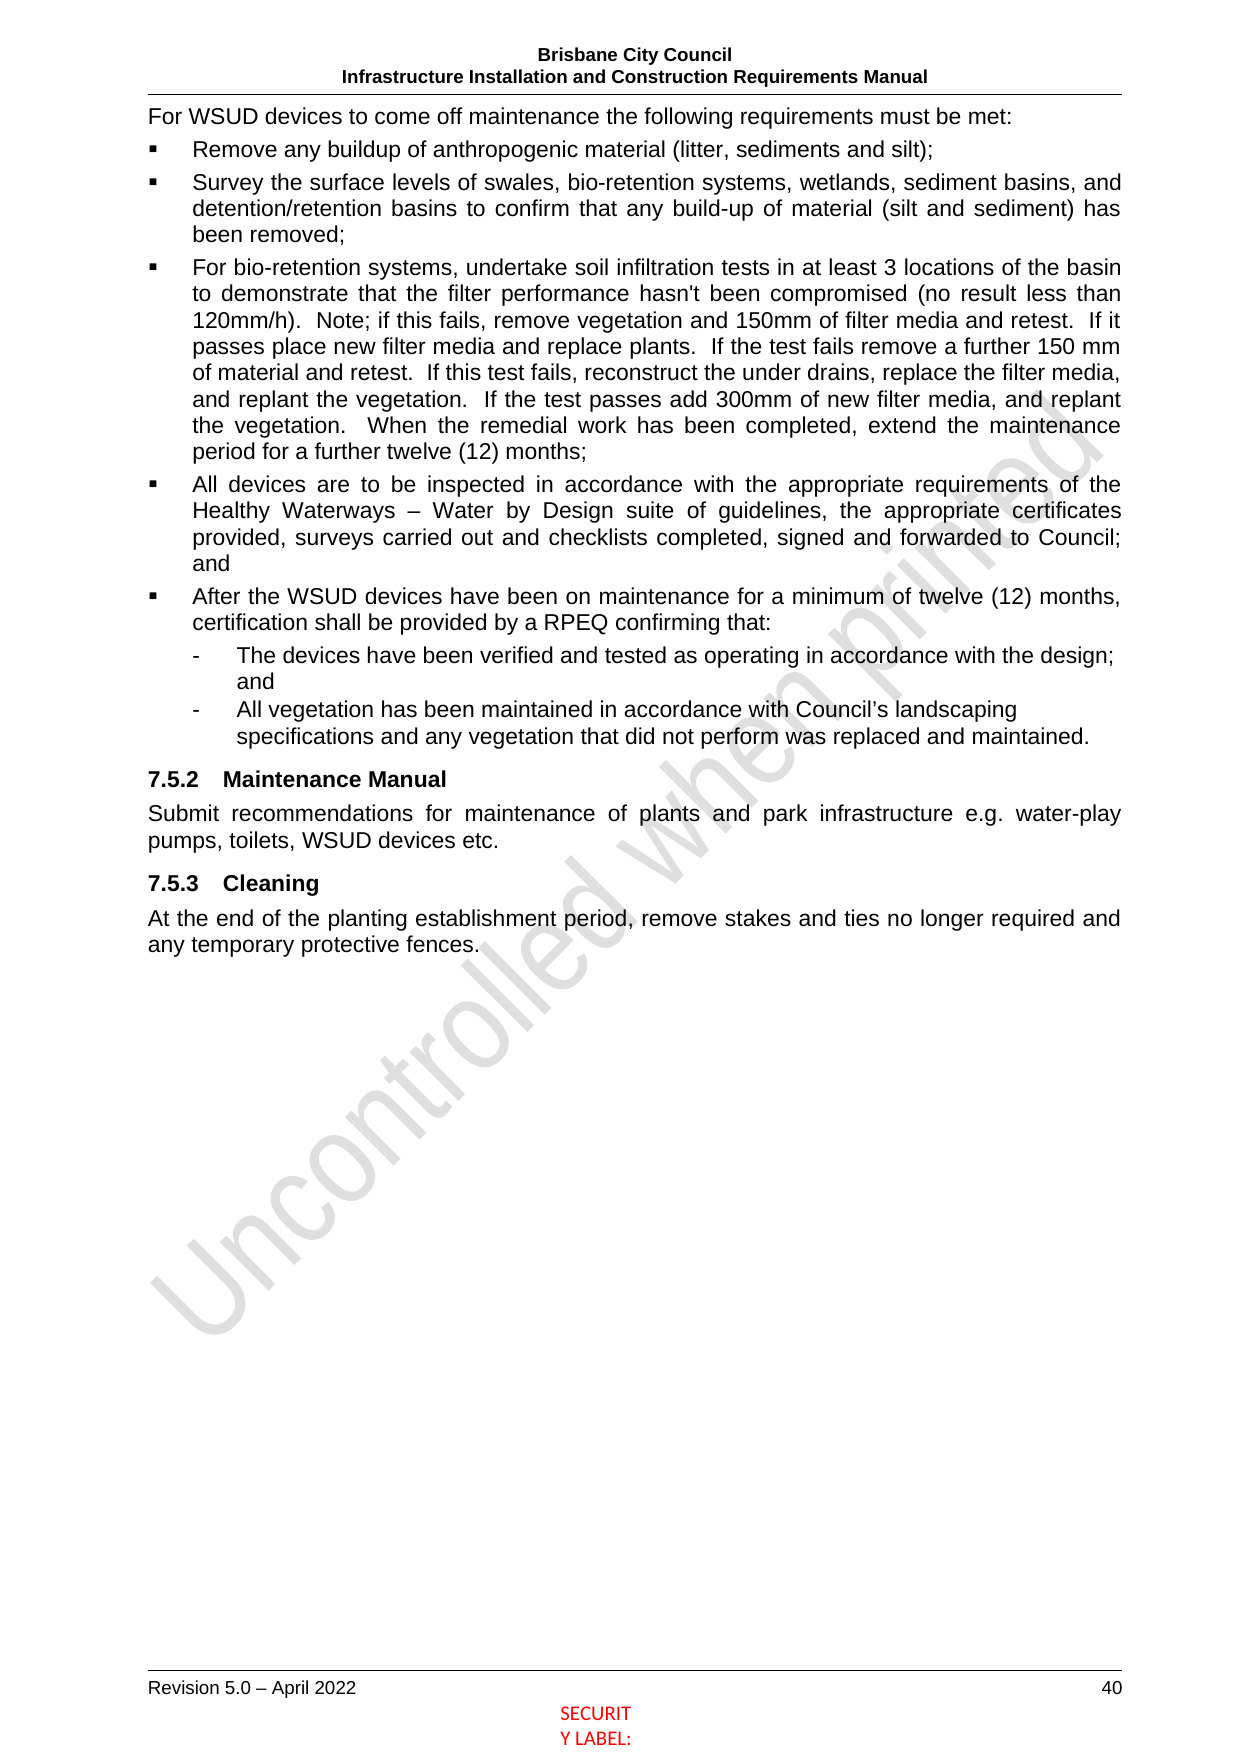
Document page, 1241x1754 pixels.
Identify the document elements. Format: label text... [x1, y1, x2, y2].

text Survey the surface levels of swales, bio-retention systems, wetlands, sediment basins, and detention/retention basins to confirm that any build-up of material (silt and sediment) has been removed; [148, 168, 1122, 248]
text For bio-retention systems, undertake soil infiltration tests in at least 3 locations of the basin to demonstrate that the filter performance hasn't been compromised (no result less than 120mm/h). Note; if this fails, remove vegetation and 150mm of filter media and retest. If it passes place new filter media and replace plants. If the test fails remove a further 150 mm of material and retest. If this test fails, reconstruct the under drains, replace the filter media, and replant the vegetation. If the test passes add 300mm of new filter media, and replant the vegetation. When the remedial work has been completed, extend the maintenance period for a further twelve (12) months; [148, 254, 1122, 465]
text For WSUD devices to come off maintenance the following requirements must be met: [148, 103, 1122, 130]
text Remove any buildup of anthropogenic material (litter, sediments and silt); [148, 136, 1122, 162]
text At the end of the planting establishment period, remove stakes and ties no longer required and any temporary protective fences. [148, 904, 1122, 957]
text All vegetation has been maintained in accordance with Council’s landscaping specifications and any vegetation that did not perform was replaced and maintained. [192, 696, 1122, 749]
text Submit recommendations for maintenance of plants and park infrastructure e.g. water-play pumps, toilets, WSUD devices etc. [148, 800, 1122, 853]
text After the WSUD devices have been on maintenance for a minimum of twelve (12) months, certification shall be provided by a RPEQ confirming that: [148, 583, 1122, 635]
text The devices have been verified and tested as operating in accordance with the design; and [192, 642, 1122, 694]
text All devices are to be inspected in accordance with the appropriate requirements of the Healthy Waterways – Water by Design suite of guidelines, the appropriate certificates provided, surveys carried out and checklists completed, signed and forwarded to Council; and [148, 471, 1122, 576]
subtitle Cleaning [148, 870, 1122, 896]
subtitle Maintenance Manual [148, 766, 1122, 792]
